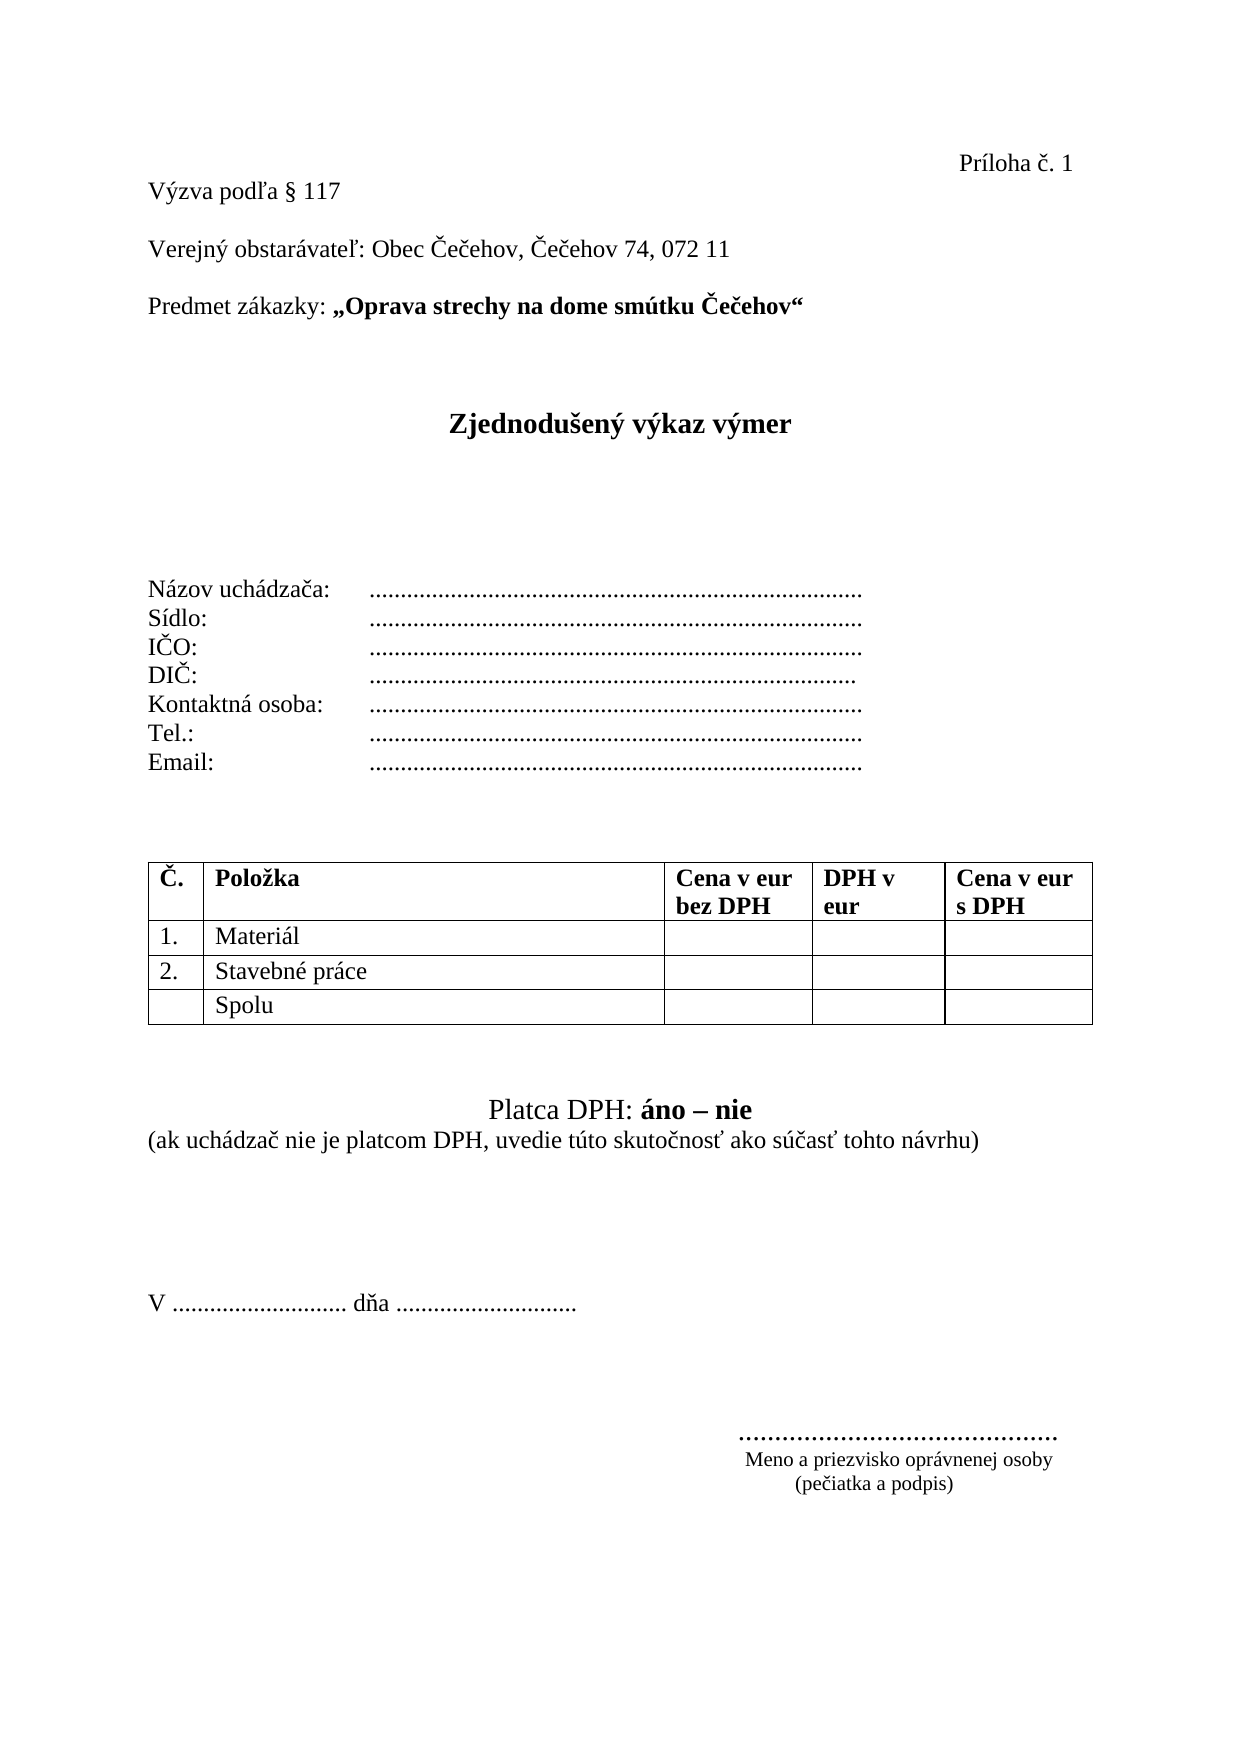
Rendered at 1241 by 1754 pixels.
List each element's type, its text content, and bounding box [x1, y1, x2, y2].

text ............................................ [664, 1413, 1093, 1447]
table_header Č. [149, 863, 203, 920]
table_cell [946, 990, 1092, 1024]
text Tel.: ............................................................................... [148, 718, 1093, 747]
text Zjednodušený výkaz výmer [148, 406, 1093, 440]
text DIČ: .............................................................................. [148, 660, 1093, 689]
table_cell [665, 956, 812, 989]
text Príloha č. 1 [148, 148, 1093, 176]
table_cell 2. [149, 956, 203, 989]
table_header Cena v eur s DPH [946, 863, 1092, 920]
text (ak uchádzač nie je platcom DPH, uvedie túto skutočnosť ako súčasť tohto návrhu) [148, 1126, 1093, 1154]
table_cell Stavebné práce [204, 956, 664, 989]
table_header DPH v eur [813, 863, 944, 920]
text Verejný obstarávateľ: Obec Čečehov, Čečehov 74, 072 11 [148, 234, 1093, 263]
text Meno a priezvisko oprávnenej osoby [664, 1447, 1093, 1471]
text (pečiatka a podpis) [664, 1471, 1093, 1495]
text Názov uchádzača: ............................................................................... [148, 574, 1093, 603]
text Predmet zákazky: „Oprava strechy na dome smútku Čečehov“ [148, 291, 1093, 320]
table_cell [665, 990, 812, 1024]
text Sídlo: ............................................................................... [148, 603, 1093, 632]
table_cell Spolu [204, 990, 664, 1024]
table_cell [813, 990, 944, 1024]
text Výzva podľa § 117 [148, 176, 1093, 205]
table_header Položka [204, 863, 664, 920]
text Kontaktná osoba: ............................................................................... [148, 689, 1093, 718]
table_header Cena v eur bez DPH [665, 863, 812, 920]
table_cell [813, 921, 944, 955]
text Email: ............................................................................... [148, 747, 1093, 775]
text V ............................ dňa ............................. [148, 1288, 1093, 1317]
text IČO: ............................................................................... [148, 632, 1093, 660]
text Platca DPH: áno – nie [148, 1092, 1093, 1126]
table_cell [946, 921, 1092, 955]
table_cell [149, 990, 203, 1024]
table_cell [813, 956, 944, 989]
table_cell [946, 956, 1092, 989]
table_cell 1. [149, 921, 203, 955]
table_cell [665, 921, 812, 955]
table_cell Materiál [204, 921, 664, 955]
